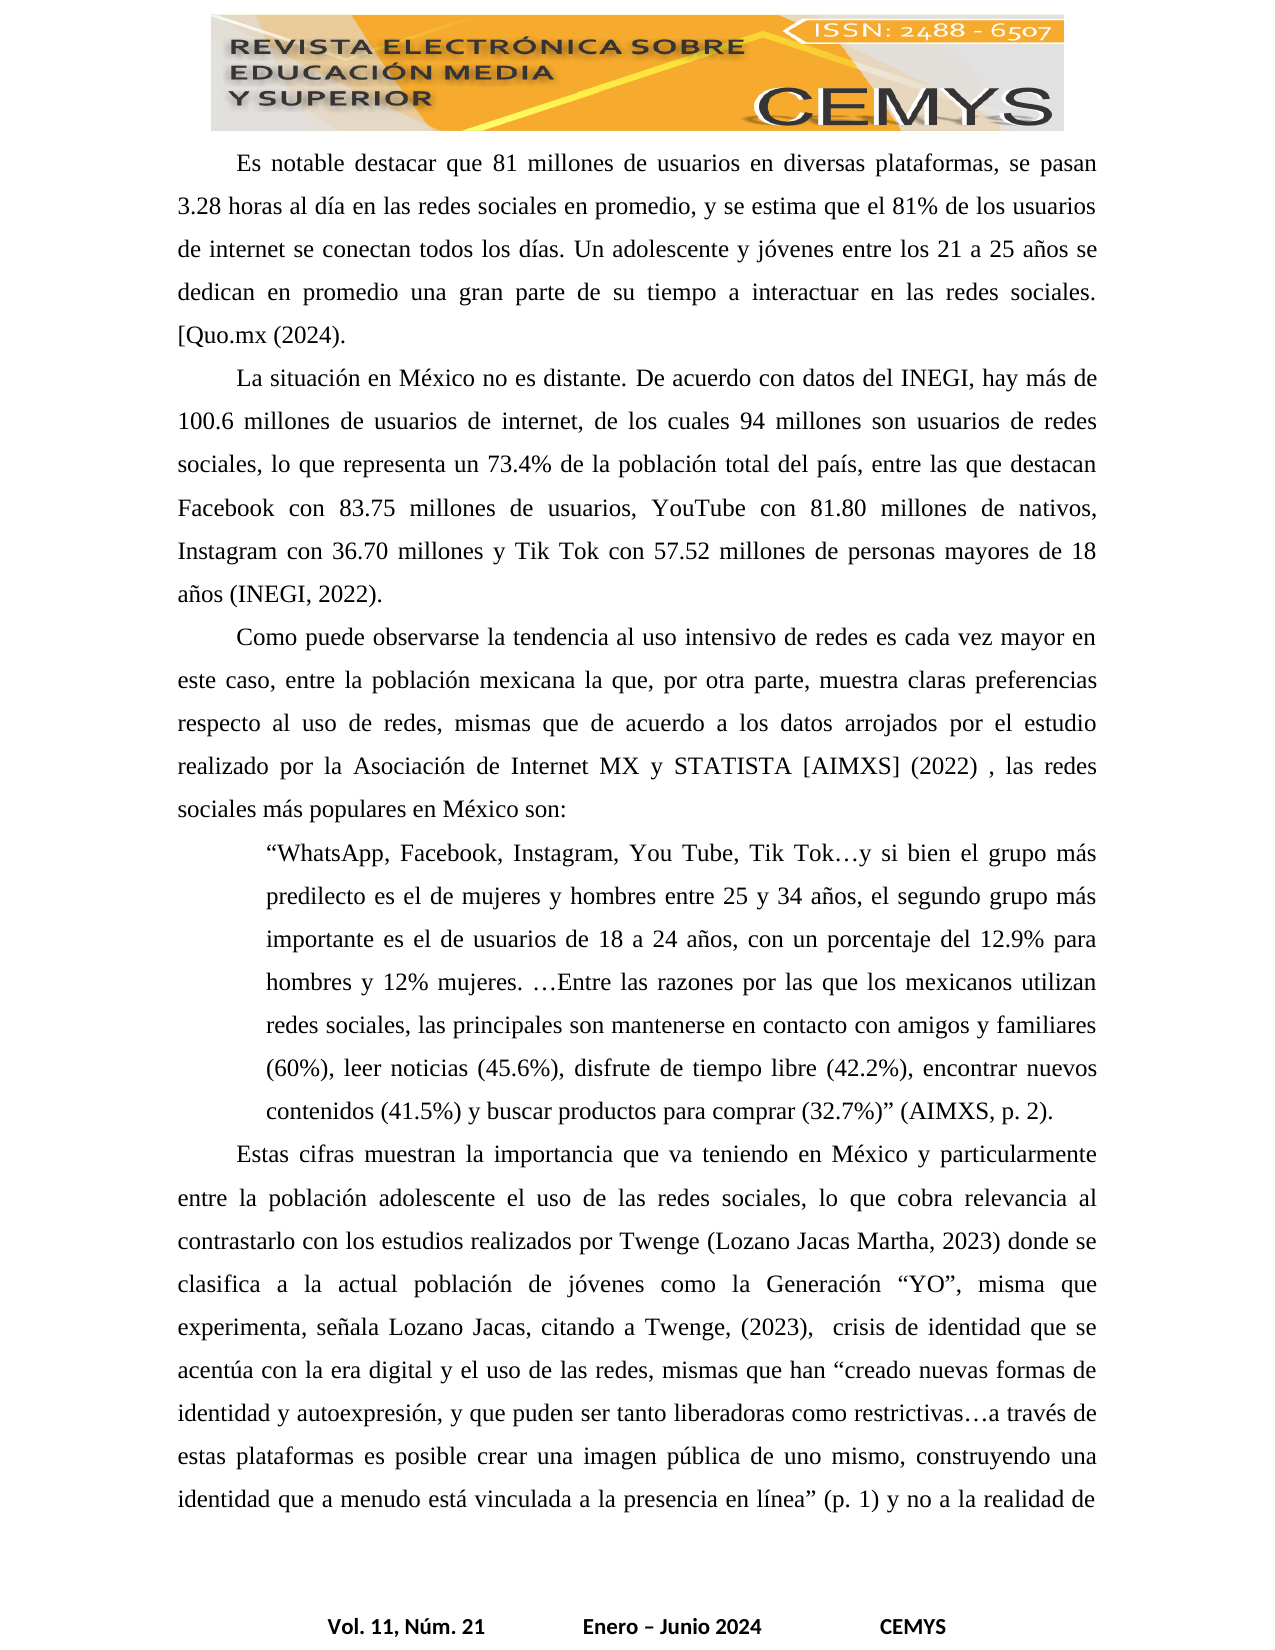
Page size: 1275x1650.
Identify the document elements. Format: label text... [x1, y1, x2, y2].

text Como puede observarse la tendencia al uso intensivo de redes es cada vez mayor en este caso, entre la población mexicana la que, por otra parte, muestra claras preferencias respecto al uso de redes, mismas que de acuerdo a los datos arrojados por el estudio realizado por la Asociación de Internet MX y STATISTA [AIMXS] (2022) , las redes sociales más populares en México son: [177, 622, 1098, 823]
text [177, 1139, 1098, 1513]
text “WhatsApp, Facebook, Instagram, You Tube, Tik Tok…y si bien el grupo más predilecto es el de mujeres y hombres entre 25 y 34 años, el segundo grupo más importante es el de usuarios de 18 a 24 años, con un porcentaje del 12.9% para hombres y 12% mujeres. …Entre las razones por las que los mexicanos utilizan redes sociales, las principales son mantenerse en contacto con amigos y familiares (60%), leer noticias (45.6%), disfrute de tiempo libre (42.2%), encontrar nuevos contenidos (41.5%) y buscar productos para comprar (32.7%)” (AIMXS, p. 2). [266, 838, 1098, 1125]
picture [211, 14, 1064, 131]
text Es notable destacar que 81 millones de usuarios en diversas plataformas, se pasan 3.28 horas al día en las redes sociales en promedio, y se estima que el 81% de los usuarios de internet se conectan todos los días. Un adolescente y jóvenes entre los 21 a 25 años se dedican en promedio una gran parte de su tiempo a interactuar en las redes sociales. [Quo.mx (2024). [177, 148, 1098, 349]
text La situación en México no es distante. De acuerdo con datos del INEGI, hay más de 100.6 millones de usuarios de internet, de los cuales 94 millones son usuarios de redes sociales, lo que representa un 73.4% de la población total del país, entre las que destacan Facebook con 83.75 millones de usuarios, YouTube con 81.80 millones de nativos, Instagram con 36.70 millones y Tik Tok con 57.52 millones de personas mayores de 18 años (INEGI, 2022). [177, 363, 1098, 608]
